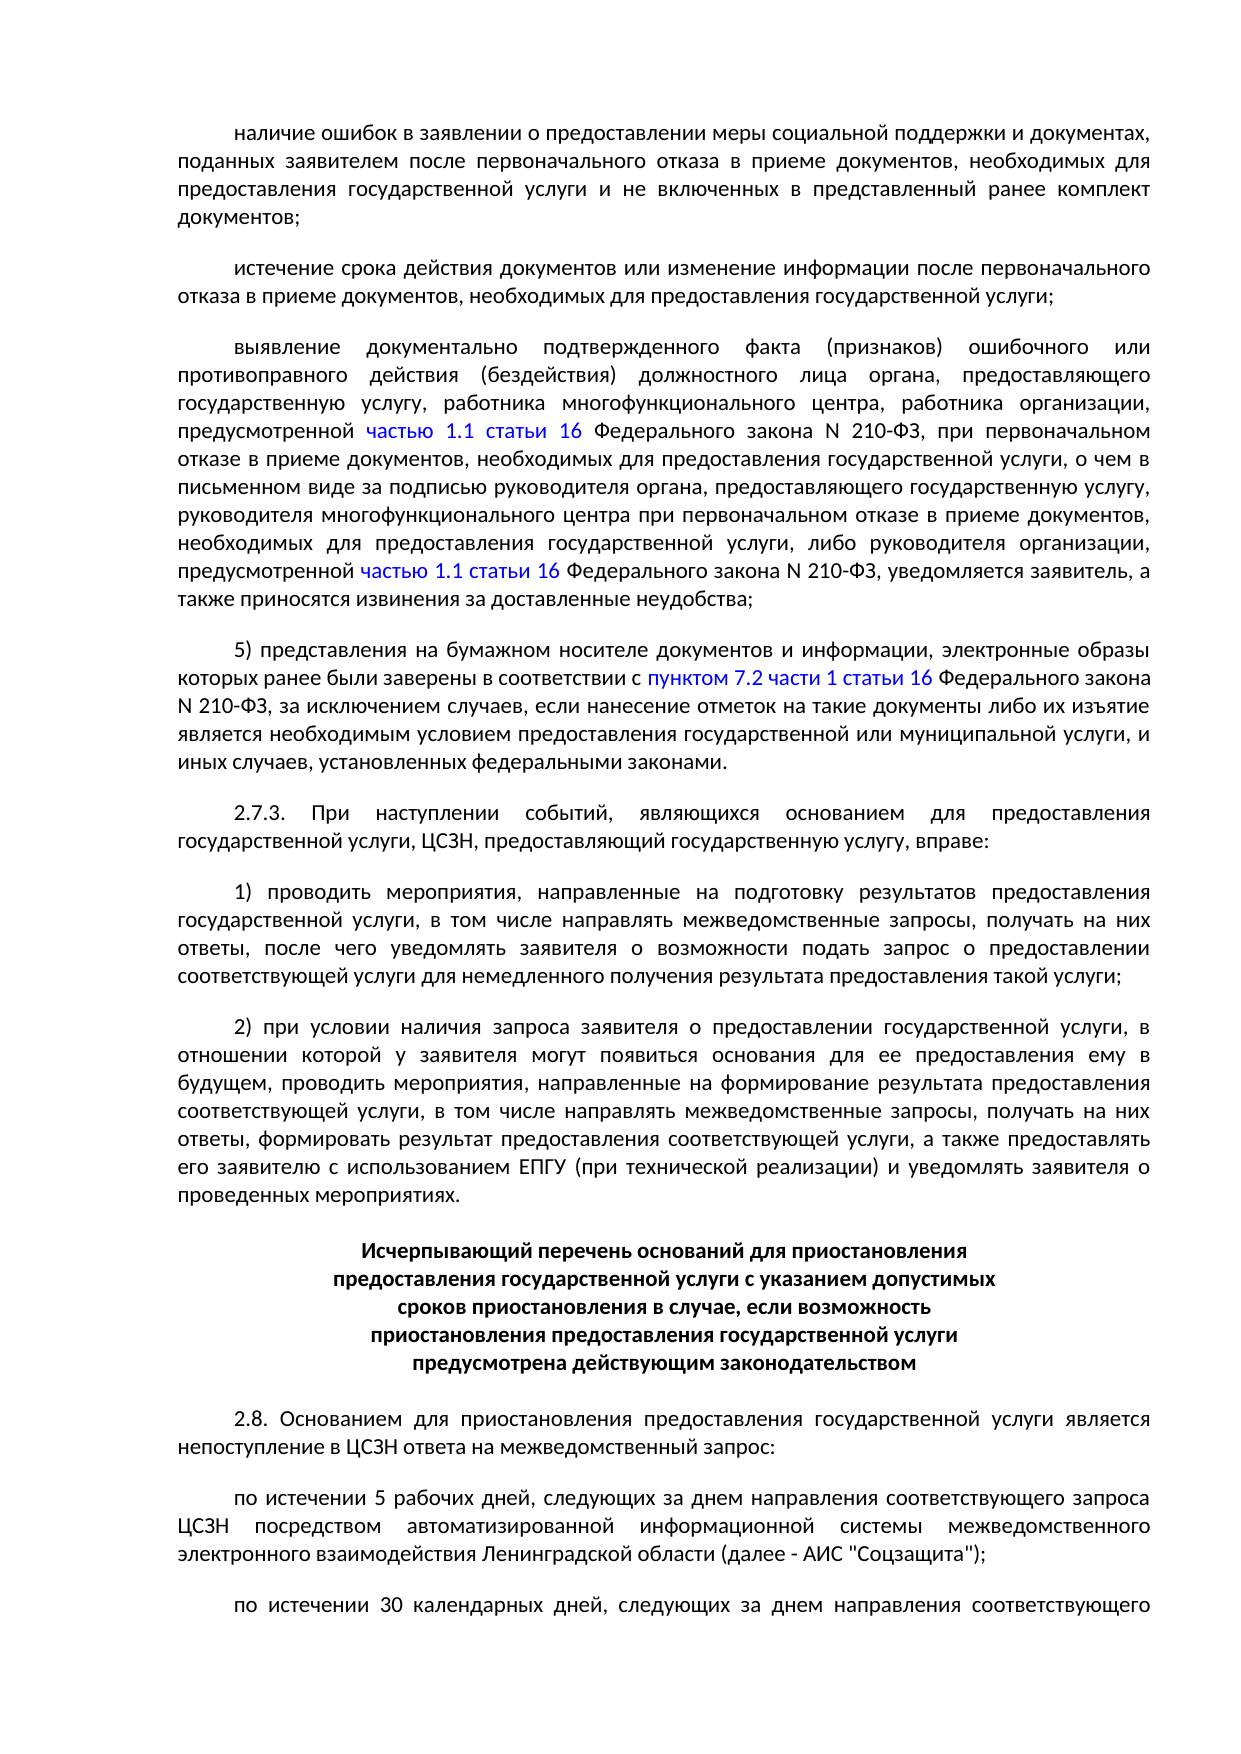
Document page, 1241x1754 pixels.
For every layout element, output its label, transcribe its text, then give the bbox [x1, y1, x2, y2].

text наличие ошибок в заявлении о предоставлении меры социальной поддержки и документах, поданных заявителем после первоначального отказа в приеме документов, необходимых для предоставления государственной услуги и не включенных в представленный ранее комплект документов; [177, 118, 1152, 230]
title сроков приостановления в случае, если возможность [177, 1292, 1152, 1320]
title Исчерпывающий перечень оснований для приостановления [177, 1236, 1152, 1264]
text 5) представления на бумажном носителе документов и информации, электронные образы которых ранее были заверены в соответствии с пунктом 7.2 части 1 статьи 16 Федерального закона N 210-ФЗ, за исключением случаев, если нанесение отметок на такие документы либо их изъятие является необходимым условием предоставления государственной или муниципальной услуги, и иных случаев, установленных федеральными законами. [177, 635, 1152, 775]
text истечение срока действия документов или изменение информации после первоначального отказа в приеме документов, необходимых для предоставления государственной услуги; [177, 253, 1152, 309]
title предоставления государственной услуги с указанием допустимых [177, 1264, 1152, 1292]
title предусмотрена действующим законодательством [177, 1348, 1152, 1376]
text выявление документально подтвержденного факта (признаков) ошибочного или противоправного действия (бездействия) должностного лица органа, предоставляющего государственную услугу, работника многофункционального центра, работника организации, предусмотренной частью 1.1 статьи 16 Федерального закона N 210-ФЗ, при первоначальном отказе в приеме документов, необходимых для предоставления государственной услуги, о чем в письменном виде за подписью руководителя органа, предоставляющего государственную услугу, руководителя многофункционального центра при первоначальном отказе в приеме документов, необходимых для предоставления государственной услуги, либо руководителя организации, предусмотренной частью 1.1 статьи 16 Федерального закона N 210-ФЗ, уведомляется заявитель, а также приносятся извинения за доставленные неудобства; [177, 332, 1152, 612]
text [177, 1590, 1152, 1618]
text по истечении 5 рабочих дней, следующих за днем направления соответствующего запроса ЦСЗН посредством автоматизированной информационной системы межведомственного электронного взаимодействия Ленинградской области (далее - АИС "Соцзащита"); [177, 1483, 1152, 1567]
text 2) при условии наличия запроса заявителя о предоставлении государственной услуги, в отношении которой у заявителя могут появиться основания для ее предоставления ему в будущем, проводить мероприятия, направленные на формирование результата предоставления соответствующей услуги, в том числе направлять межведомственные запросы, получать на них ответы, формировать результат предоставления соответствующей услуги, а также предоставлять его заявителю с использованием ЕПГУ (при технической реализации) и уведомлять заявителя о проведенных мероприятиях. [177, 1012, 1152, 1208]
text 2.8. Основанием для приостановления предоставления государственной услуги является непоступление в ЦСЗН ответа на межведомственный запрос: [177, 1404, 1152, 1461]
text 2.7.3. При наступлении событий, являющихся основанием для предоставления государственной услуги, ЦСЗН, предоставляющий государственную услугу, вправе: [177, 798, 1152, 854]
title приостановления предоставления государственной услуги [177, 1320, 1152, 1348]
text 1) проводить мероприятия, направленные на подготовку результатов предоставления государственной услуги, в том числе направлять межведомственные запросы, получать на них ответы, после чего уведомлять заявителя о возможности подать запрос о предоставлении соответствующей услуги для немедленного получения результата предоставления такой услуги; [177, 877, 1152, 989]
